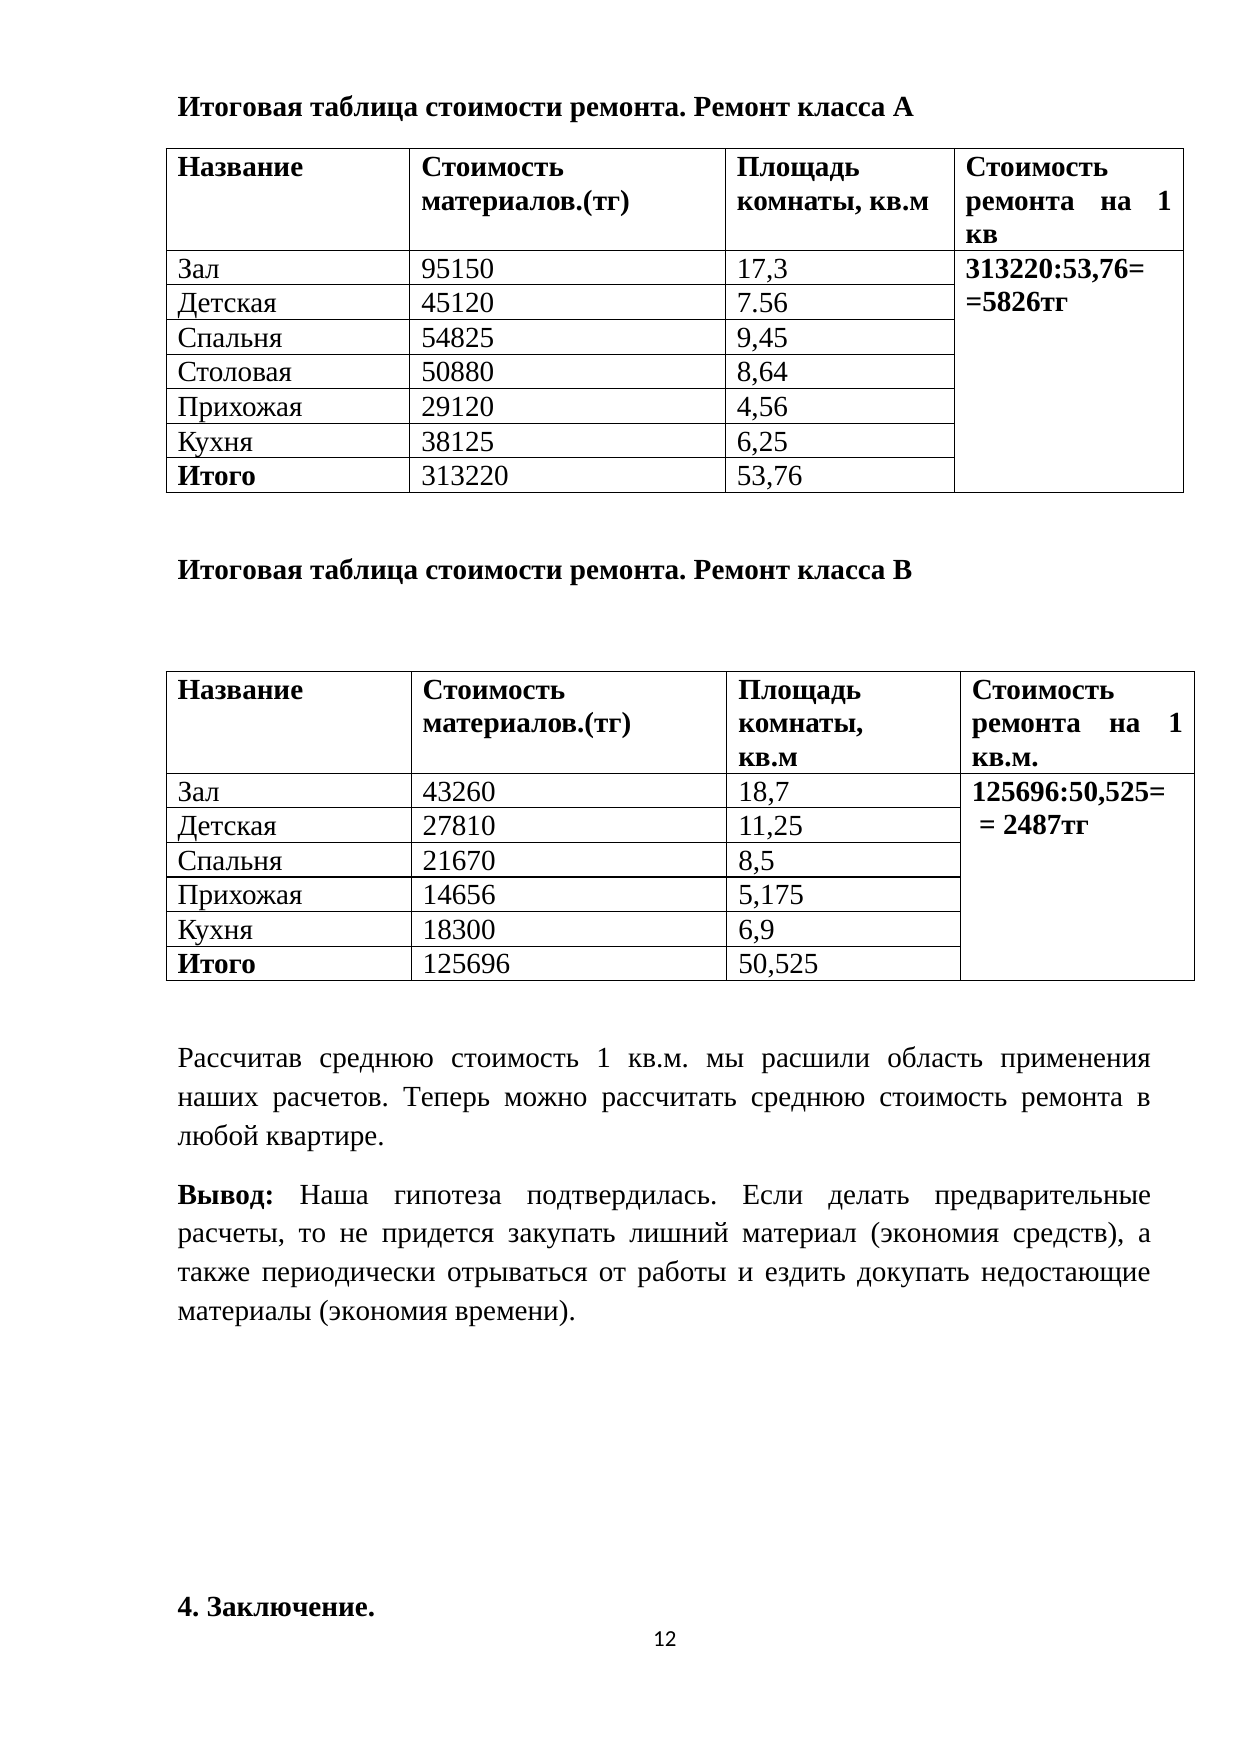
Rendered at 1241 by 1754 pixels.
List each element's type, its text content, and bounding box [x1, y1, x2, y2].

table_cell 8,5 [727, 843, 960, 876]
table_cell 4,56 [726, 389, 954, 423]
table_cell 43260 [412, 774, 726, 807]
table_header Площадь комнаты, кв.м [726, 149, 954, 250]
text Итоговая таблица стоимости ремонта. Ремонт класса В [177, 552, 1152, 586]
table_header Площадь комнаты, кв.м [727, 672, 960, 773]
table_cell 50,525 [727, 947, 960, 980]
table_cell 9,45 [726, 320, 954, 353]
table_cell Зал [167, 251, 409, 284]
table_header Название [167, 149, 409, 250]
table_cell 6,25 [726, 424, 954, 457]
table_cell 8,64 [726, 355, 954, 388]
table_cell Прихожая [167, 878, 411, 911]
table_cell 54825 [410, 320, 725, 353]
table_cell 313220 [410, 458, 725, 492]
table_cell 14656 [412, 878, 726, 911]
table_cell Прихожая [167, 389, 409, 423]
table_header Стоимость ремонта на 1 кв [955, 149, 1183, 250]
table_cell 6,9 [727, 912, 960, 946]
table_header Стоимость материалов.(тг) [410, 149, 725, 250]
text Итоговая таблица стоимости ремонта. Ремонт класса А [177, 89, 1152, 122]
table_cell 95150 [410, 251, 725, 284]
table_header Стоимость материалов.(тг) [412, 672, 726, 773]
table_cell 29120 [410, 389, 725, 423]
table_cell 5,175 [727, 878, 960, 911]
text Рассчитав среднюю стоимость 1 кв.м. мы расшили область применения наших расчетов. Теперь можно рассчитать среднюю стоимость ремонта в любой квартире. [177, 1041, 1152, 1151]
table_cell 7.56 [726, 285, 954, 319]
table_cell Спальня [167, 320, 409, 353]
table_cell 38125 [410, 424, 725, 457]
table_header Название [167, 672, 411, 773]
table_cell Детская [167, 808, 411, 842]
text 4. Заключение. [177, 1589, 1152, 1623]
table_header Стоимость ремонта на 1 кв.м. [961, 672, 1194, 773]
table_cell 125696 [412, 947, 726, 980]
table_cell Кухня [167, 912, 411, 946]
table_cell 313220:53,76= =5826тг [955, 251, 1183, 492]
table_cell 21670 [412, 843, 726, 876]
table_cell 45120 [410, 285, 725, 319]
table_cell Детская [167, 285, 409, 319]
table_cell Кухня [167, 424, 409, 457]
table_cell 53,76 [726, 458, 954, 492]
table_cell 11,25 [727, 808, 960, 842]
text Вывод: Наша гипотеза подтвердилась. Если делать предварительные расчеты, то не придется закупать лишний материал (экономия средств), а также периодически отрываться от работы и ездить докупать недостающие материалы (экономия времени). [177, 1177, 1152, 1326]
table_cell Итого [167, 947, 411, 980]
table_cell 50880 [410, 355, 725, 388]
table_cell Столовая [167, 355, 409, 388]
table_cell 18300 [412, 912, 726, 946]
table_cell Итого [167, 458, 409, 492]
table_cell 18,7 [727, 774, 960, 807]
table_cell Спальня [167, 843, 411, 876]
table_cell Зал [167, 774, 411, 807]
table_cell 125696:50,525= = 2487тг [961, 774, 1194, 980]
table_cell 17,3 [726, 251, 954, 284]
table_cell 27810 [412, 808, 726, 842]
